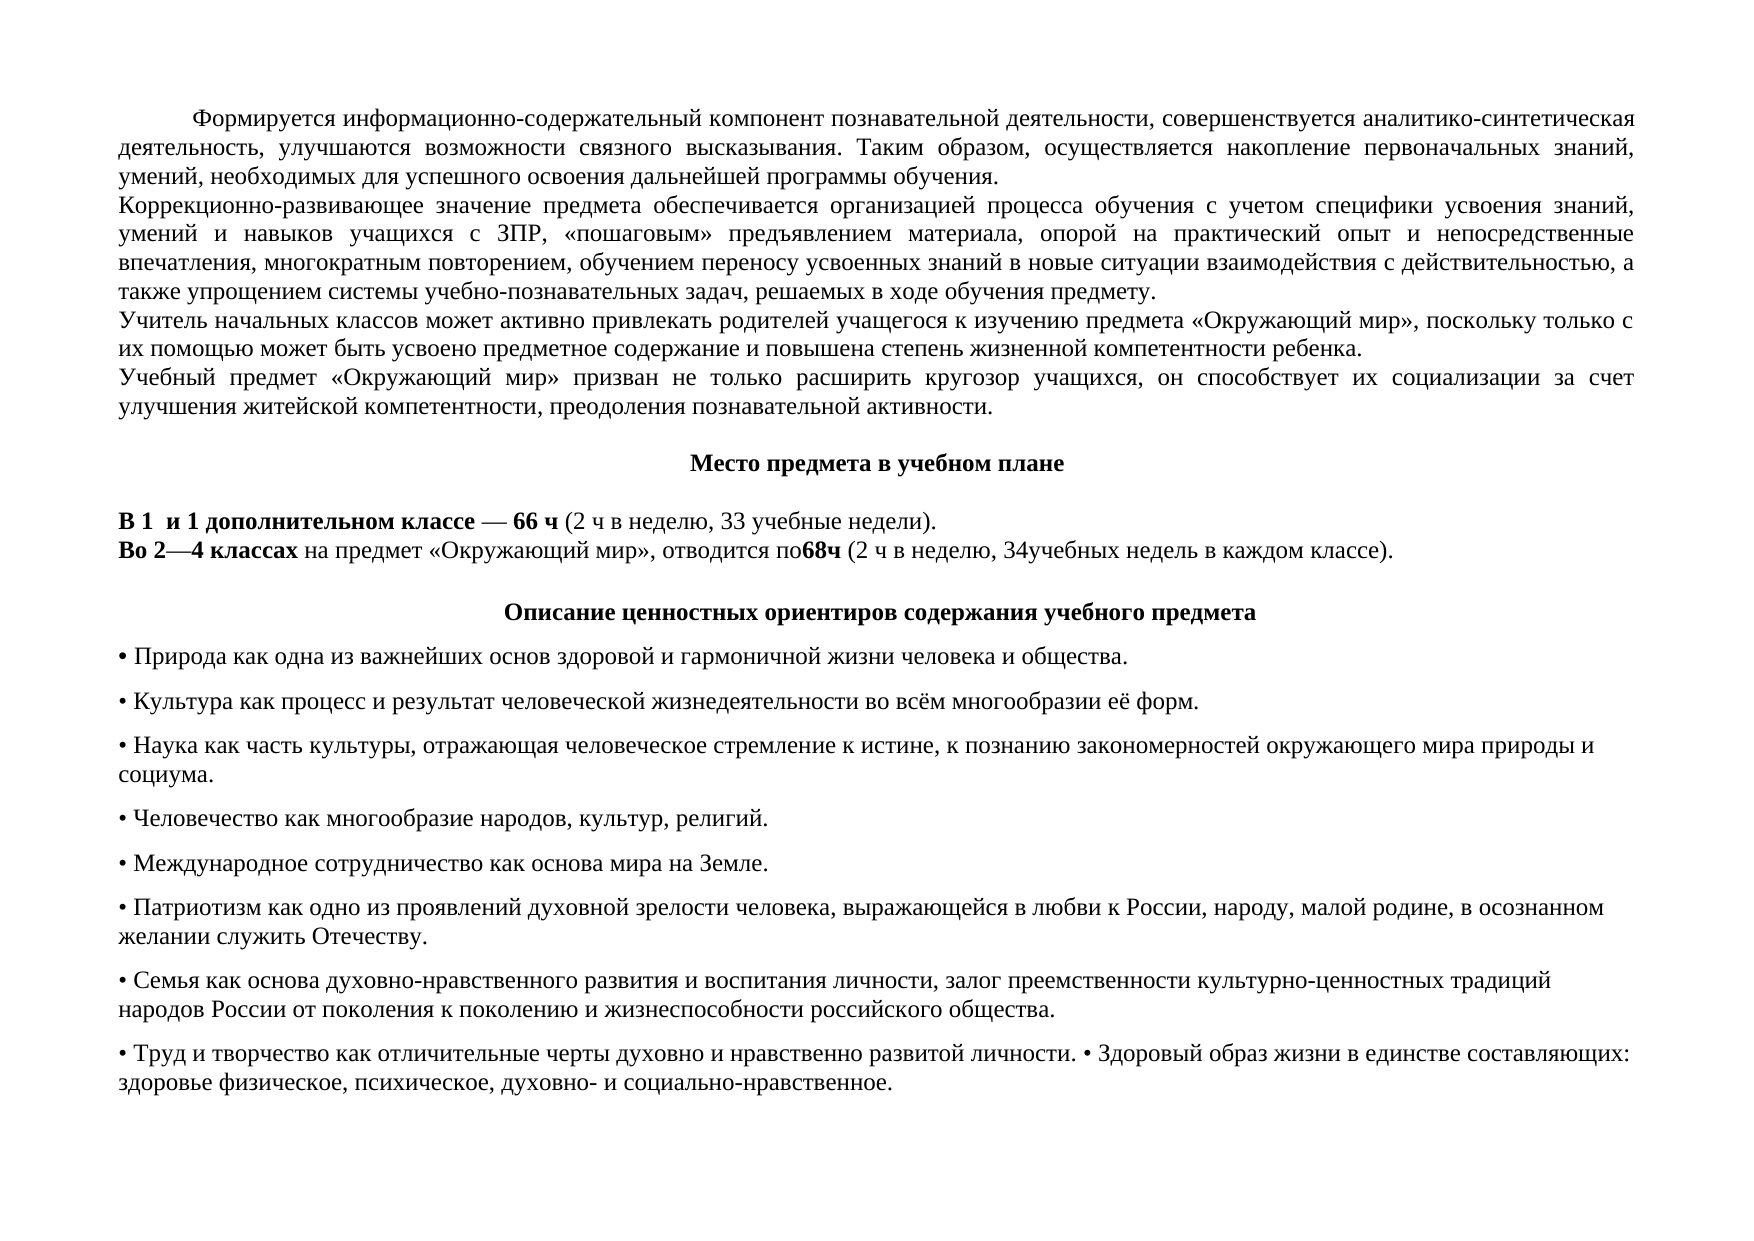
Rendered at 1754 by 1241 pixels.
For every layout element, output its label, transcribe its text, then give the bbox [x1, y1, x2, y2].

text Формируется информационно-содержательный компонент познавательной деятельности, совершенствуется аналитико-синтетическая деятельность, улучшаются возможности связного высказывания. Таким образом, осуществляется накопление первоначальных знаний, умений, необходимых для успешного освоения дальнейшей программы обучения. [118, 103, 1636, 190]
text Место предмета в учебном плане [118, 448, 1636, 477]
text Коррекционно-развивающее значение предмета обеспечивается организацией процесса обучения с учетом специфики усвоения знаний, умений и навыков учащихся с ЗПР, «пошаговым» предъявлением материала, опорой на практический опыт и непосредственные впечатления, многократным повторением, обучением переносу усвоенных знаний в новые ситуации взаимодействия с действительностью, а также упрощением системы учебно-познавательных задач, решаемых в ходе обучения предмету. [118, 190, 1636, 305]
text Описание ценностных ориентиров содержания учебного предмета [118, 597, 1636, 626]
text Учитель начальных классов может активно привлекать родителей учащегося к изучению предмета «Окружающий мир», поскольку только с их помощью может быть усвоено предметное содержание и повышена степень жизненной компетентности ребенка. [118, 305, 1636, 362]
text Во 2—4 классах на предмет «Окружающий мир», отводится по68ч (2 ч в неделю, 34учебных недель в каждом классе). [118, 535, 1636, 563]
text • Труд и творчество как отличительные черты духовно и нравственно развитой личности. • Здоровый образ жизни в единстве составляющих: здоровье физическое, психическое, духовно- и социально-нравственное. [118, 1038, 1636, 1096]
text В 1 и 1 дополнительном классе — 66 ч (2 ч в неделю, 33 учебные недели). [118, 506, 1636, 535]
text • Патриотизм как одно из проявлений духовной зрелости человека, выражающейся в любви к России, народу, малой родине, в осознанном желании служить Отечеству. [118, 892, 1636, 949]
text • Природа как одна из важнейших основ здоровой и гармоничной жизни человека и общества. [118, 641, 1636, 670]
text • Человечество как многообразие народов, культур, религий. [118, 803, 1636, 832]
text • Семья как основа духовно-нравственного развития и воспитания личности, залог преемственности культурно-ценностных традиций народов России от поколения к поколению и жизнеспособности российского общества. [118, 965, 1636, 1023]
text • Культура как процесс и результат человеческой жизнедеятельности во всём многообразии её форм. [118, 686, 1636, 714]
text • Международное сотрудничество как основа мира на Земле. [118, 848, 1636, 876]
text • Наука как часть культуры, отражающая человеческое стремление к истине, к познанию закономерностей окружающего мира природы и социума. [118, 730, 1636, 788]
text Учебный предмет «Окружающий мир» призван не только расширить кругозор учащихся, он способствует их социализации за счет улучшения житейской компетентности, преодоления познавательной активности. [118, 362, 1636, 420]
